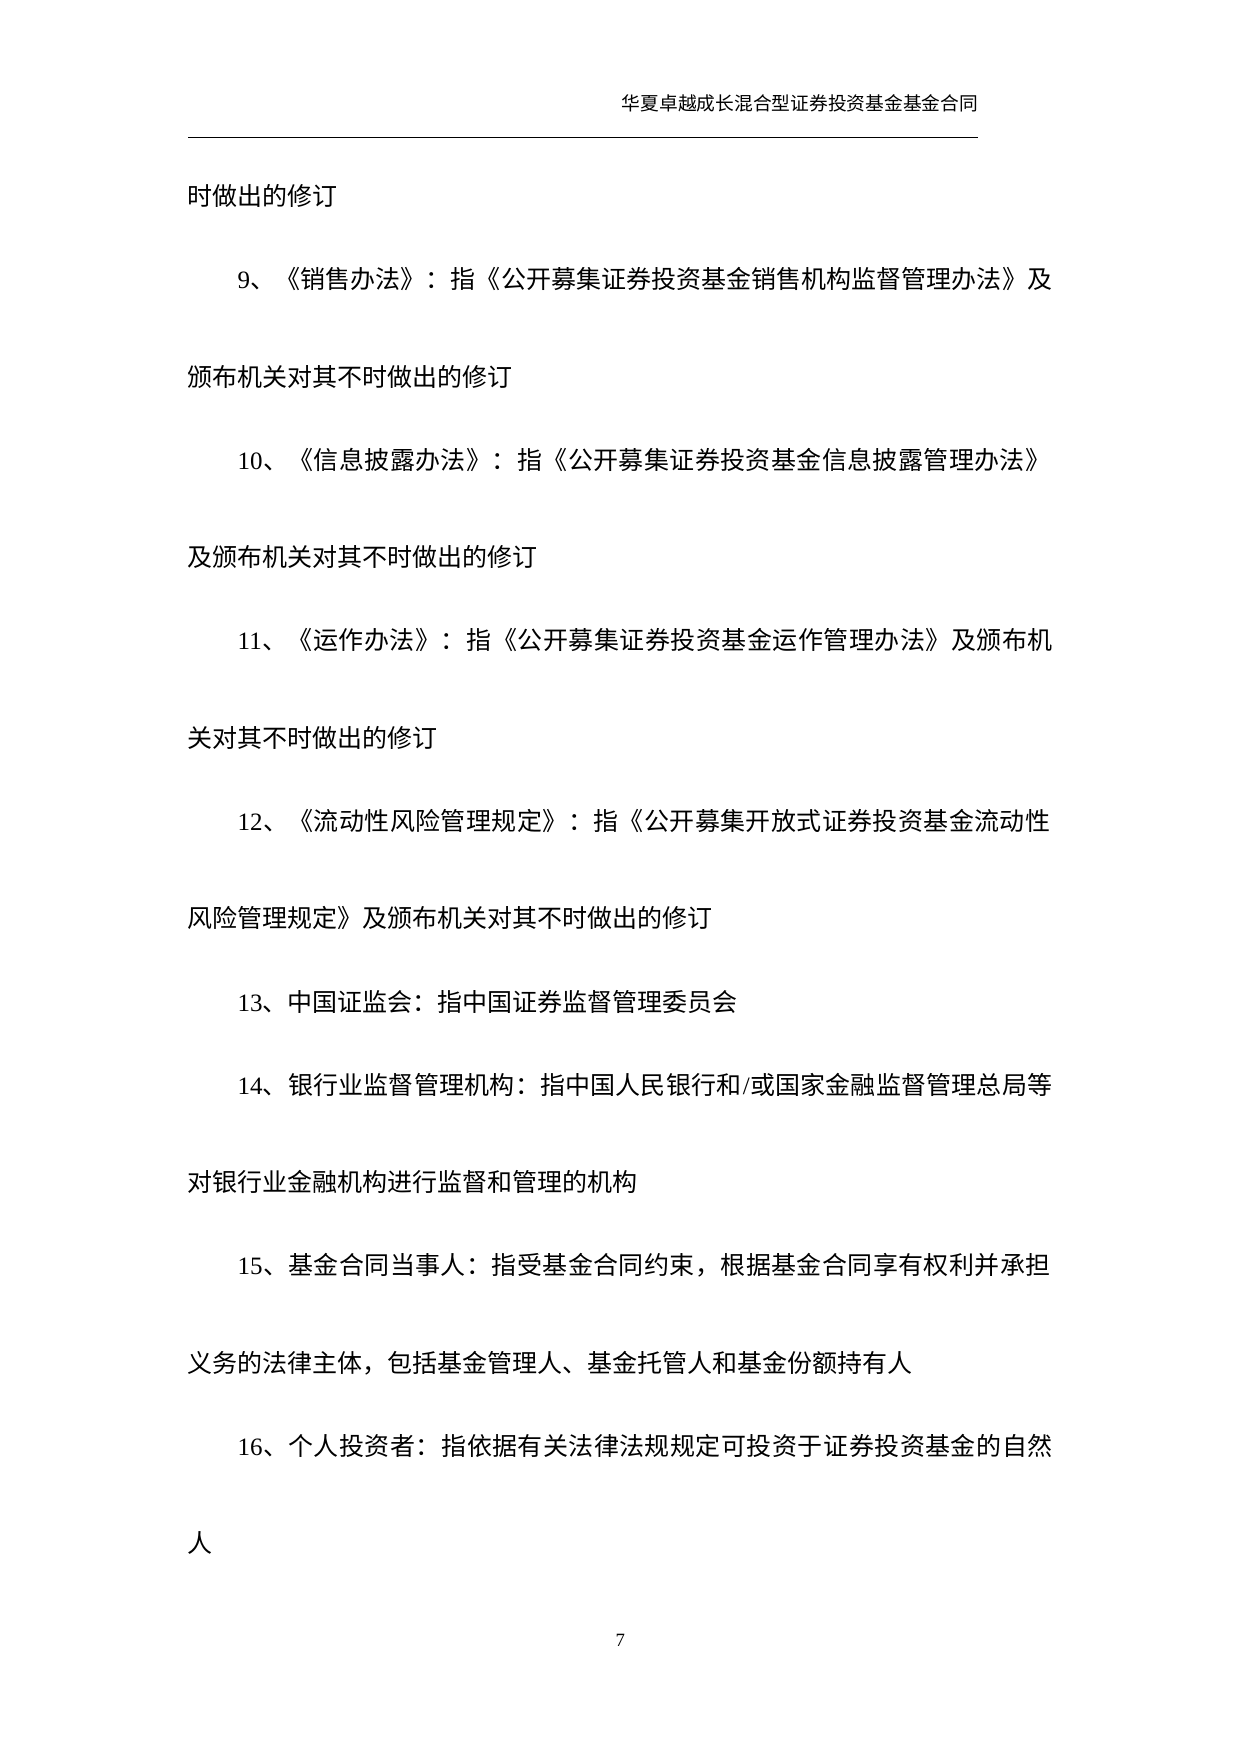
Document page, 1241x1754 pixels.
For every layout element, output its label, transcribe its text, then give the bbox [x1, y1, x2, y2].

text 11、《运作办法》：指《公开募集证券投资基金运作管理办法》及颁布机关对其不时做出的修订 [187, 606, 1053, 769]
text 10、《信息披露办法》：指《公开募集证券投资基金信息披露管理办法》及颁布机关对其不时做出的修订 [187, 426, 1053, 588]
text 9、《销售办法》：指《公开募集证券投资基金销售机构监督管理办法》及颁布机关对其不时做出的修订 [187, 245, 1053, 408]
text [187, 162, 1053, 227]
text 14、银行业监督管理机构：指中国人民银行和/或国家金融监督管理总局等对银行业金融机构进行监督和管理的机构 [187, 1051, 1053, 1213]
text 15、基金合同当事人：指受基金合同约束，根据基金合同享有权利并承担义务的法律主体，包括基金管理人、基金托管人和基金份额持有人 [187, 1231, 1053, 1394]
text 16、个人投资者：指依据有关法律法规规定可投资于证券投资基金的自然人 [187, 1412, 1053, 1574]
text 12、《流动性风险管理规定》：指《公开募集开放式证券投资基金流动性风险管理规定》及颁布机关对其不时做出的修订 [187, 787, 1053, 949]
text 13、中国证监会：指中国证券监督管理委员会 [187, 968, 1053, 1033]
